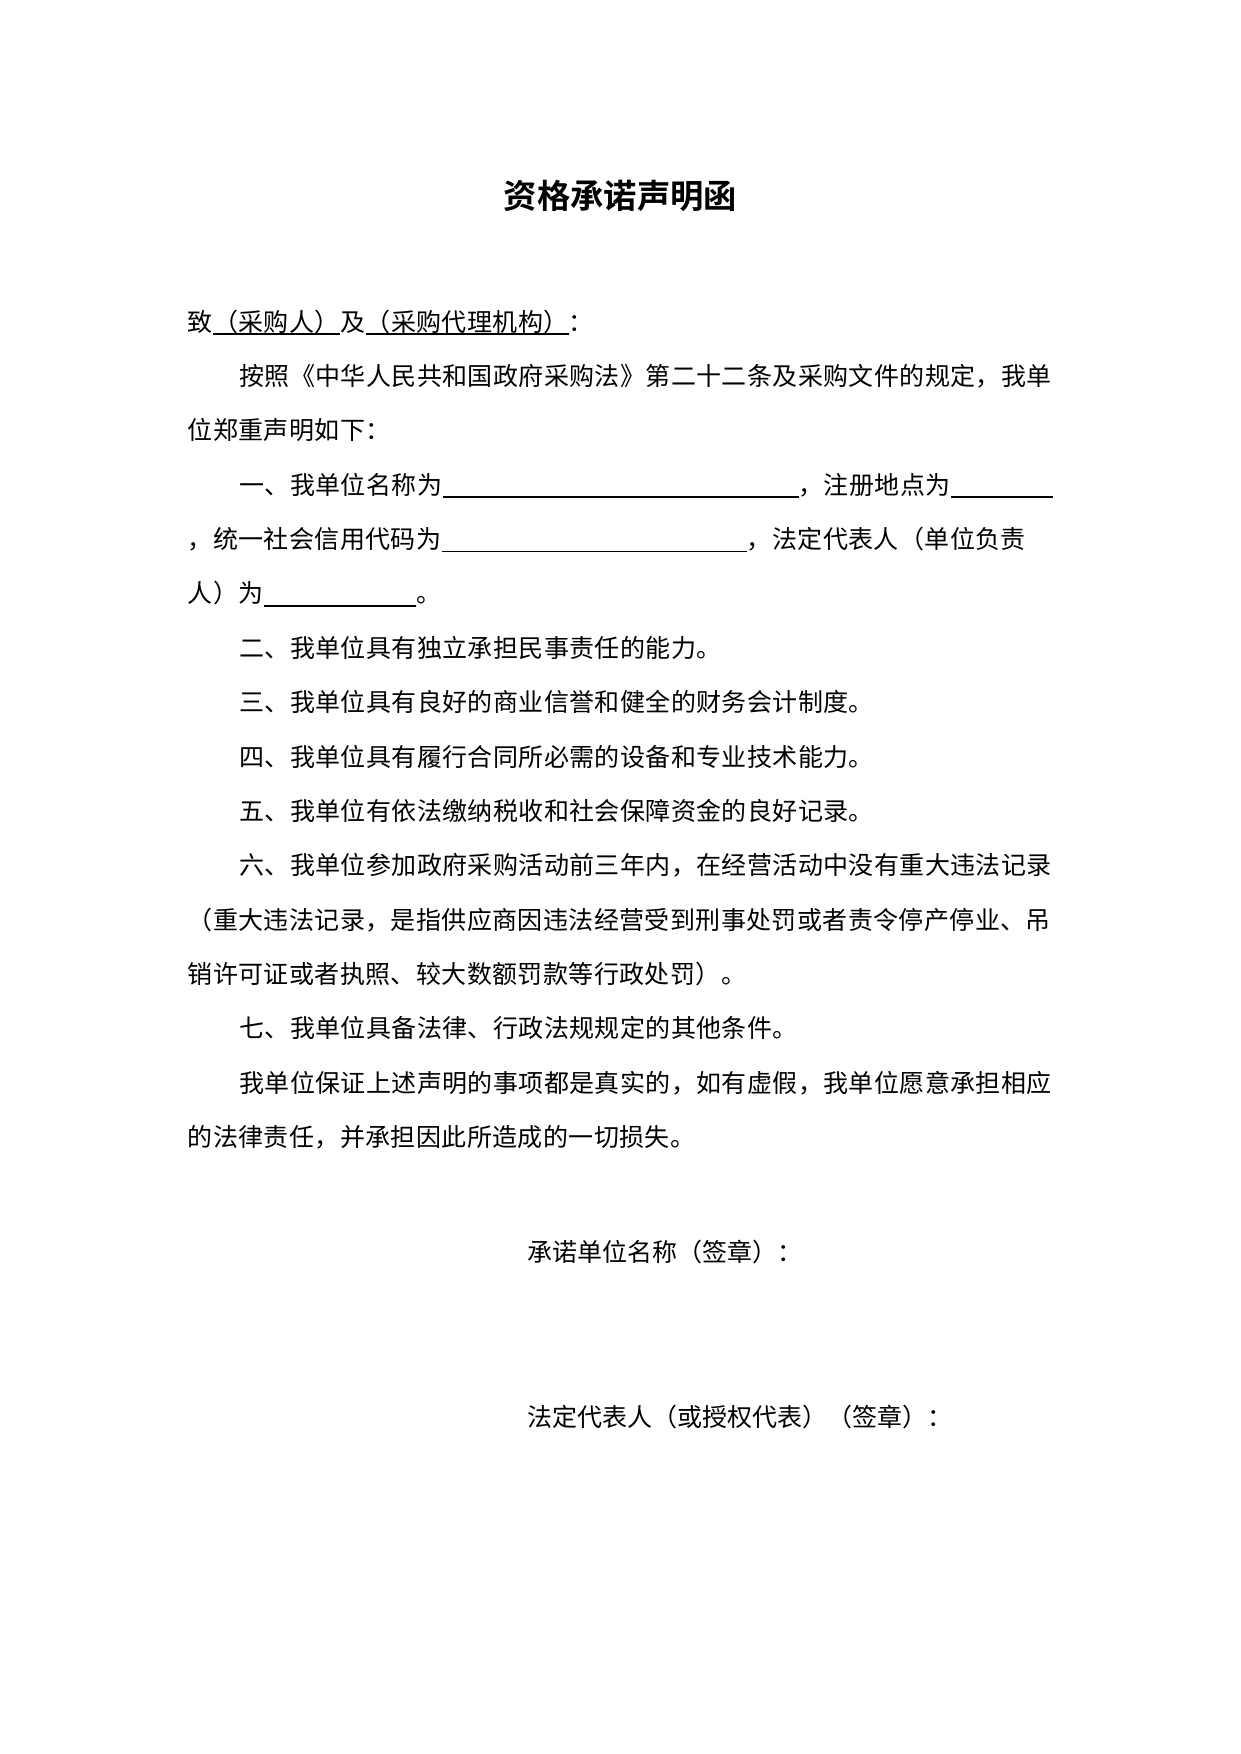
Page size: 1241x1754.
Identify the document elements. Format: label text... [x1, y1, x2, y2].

text 我单位保证上述声明的事项都是真实的，如有虚假，我单位愿意承担相应的法律责任，并承担因此所造成的一切损失。 [187, 1063, 1053, 1154]
text 四、我单位具有履行合同所必需的设备和专业技术能力。 [187, 737, 1053, 773]
text 致（采购人）及（采购代理机构）： [187, 302, 1053, 338]
text 五、我单位有依法缴纳税收和社会保障资金的良好记录。 [187, 791, 1053, 828]
text 二、我单位具有独立承担民事责任的能力。 [187, 628, 1053, 664]
text 一、我单位名称为 ，注册地点为 ，统一社会信用代码为 ，法定代表人（单位负责人）为 。 [187, 465, 1053, 610]
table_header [188, 1218, 1053, 1545]
text 六、我单位参加政府采购活动前三年内，在经营活动中没有重大违法记录（重大违法记录，是指供应商因违法经营受到刑事处罚或者责令停产停业、吊销许可证或者执照、较大数额罚款等行政处罚）。 [187, 846, 1053, 991]
text 三、我单位具有良好的商业信誉和健全的财务会计制度。 [187, 683, 1053, 719]
text 资格承诺声明函 [187, 162, 1053, 227]
text 七、我单位具备法律、行政法规规定的其他条件。 [187, 1009, 1053, 1045]
text 按照《中华人民共和国政府采购法》第二十二条及采购文件的规定，我单位郑重声明如下： [187, 356, 1053, 447]
